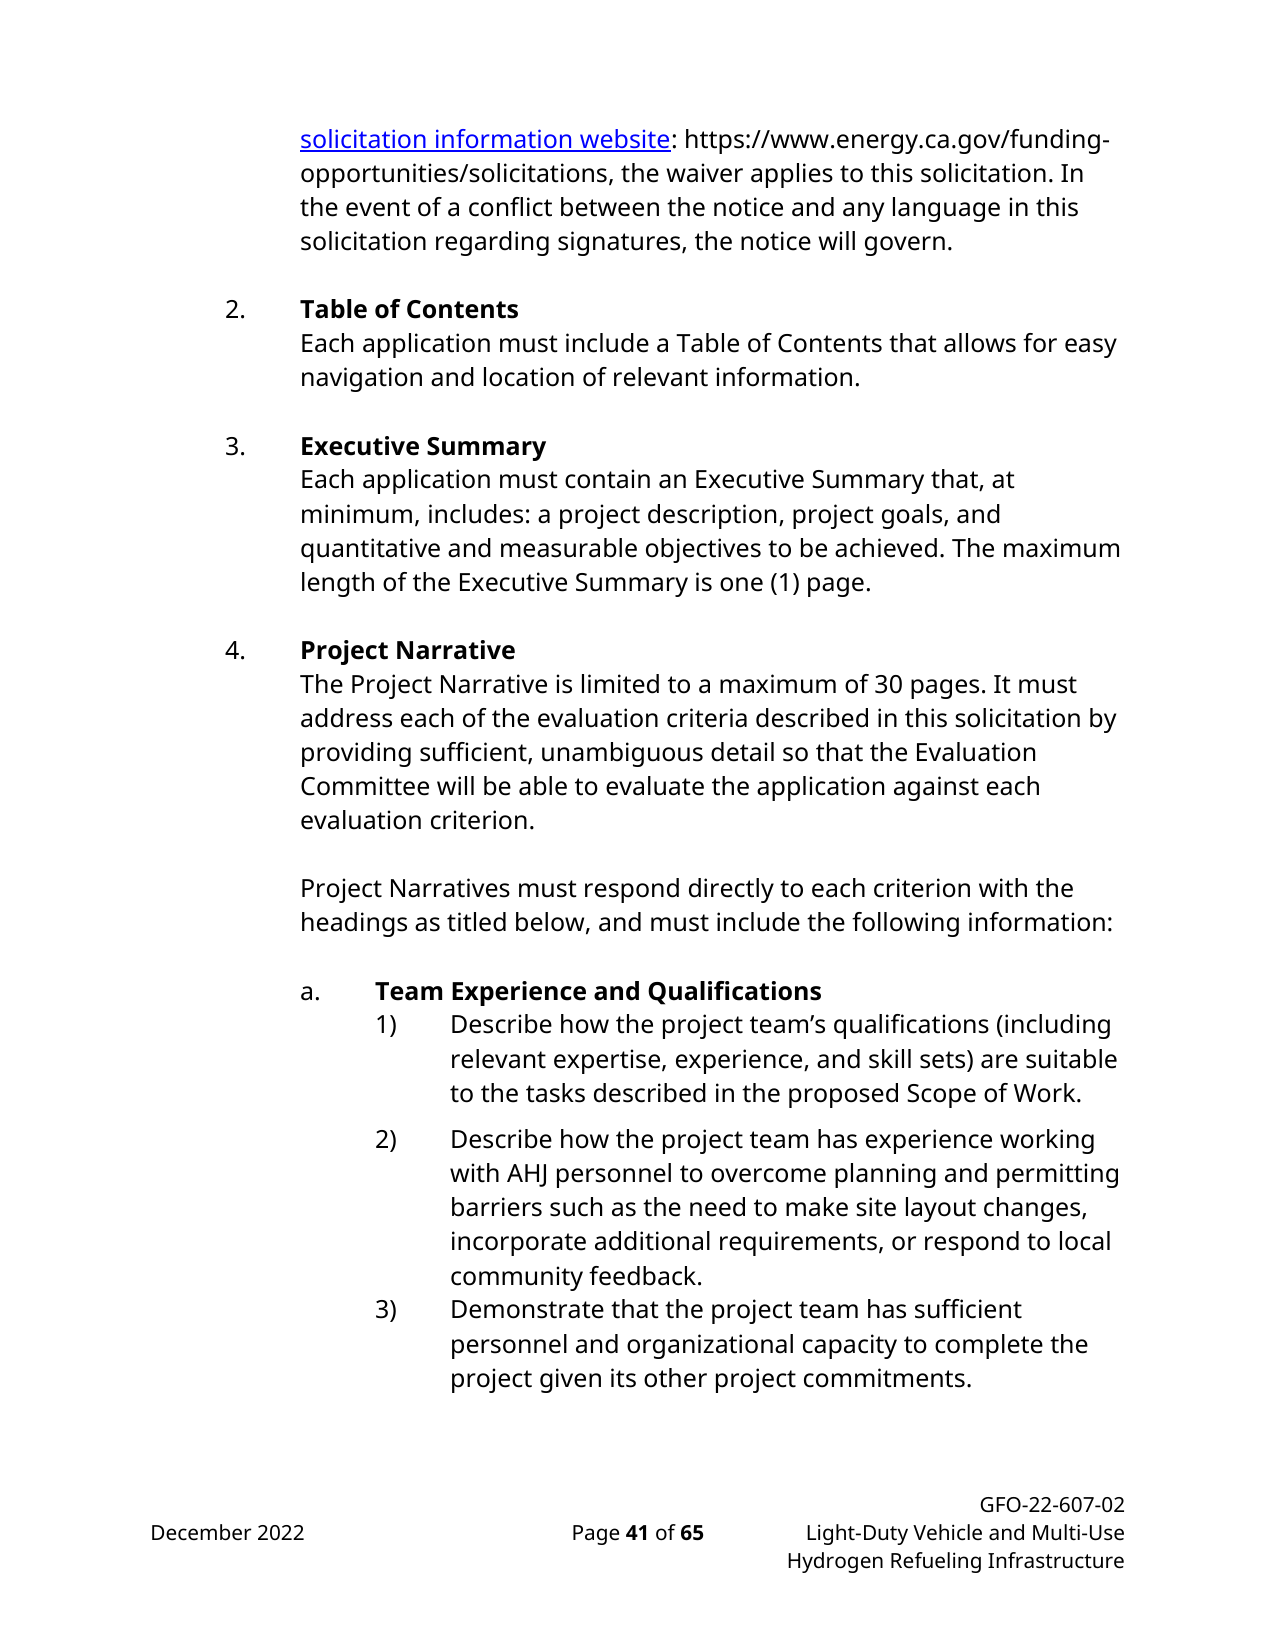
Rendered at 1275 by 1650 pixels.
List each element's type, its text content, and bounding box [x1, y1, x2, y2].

text Project Narratives must respond directly to each criterion with the headings as titled below, and must include the following information: [300, 871, 1125, 939]
list Team Experience and Qualifications [300, 973, 1125, 1007]
list Project Narrative [225, 632, 1125, 667]
list Describe how the project team has experience working with AHJ personnel to overcome planning and permitting barriers such as the need to make site layout changes, incorporate additional requirements, or respond to local community feedback. [375, 1122, 1125, 1292]
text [300, 122, 1125, 258]
list Describe how the project team’s qualifications (including relevant expertise, experience, and skill sets) are suitable to the tasks described in the proposed Scope of Work. [375, 1007, 1125, 1109]
text Each application must contain an Executive Summary that, at minimum, includes: a project description, project goals, and quantitative and measurable objectives to be achieved. The maximum length of the Executive Summary is one (1) page. [300, 462, 1125, 598]
list Demonstrate that the project team has sufficient personnel and organizational capacity to complete the project given its other project commitments. [375, 1292, 1125, 1394]
list Executive Summary [225, 428, 1125, 462]
text Each application must include a Table of Contents that allows for easy navigation and location of relevant information. [300, 326, 1125, 394]
list Table of Contents [225, 292, 1125, 326]
text The Project Narrative is limited to a maximum of 30 pages. It must address each of the evaluation criteria described in this solicitation by providing sufficient, unambiguous detail so that the Evaluation Committee will be able to evaluate the application against each evaluation criterion. [300, 667, 1125, 837]
